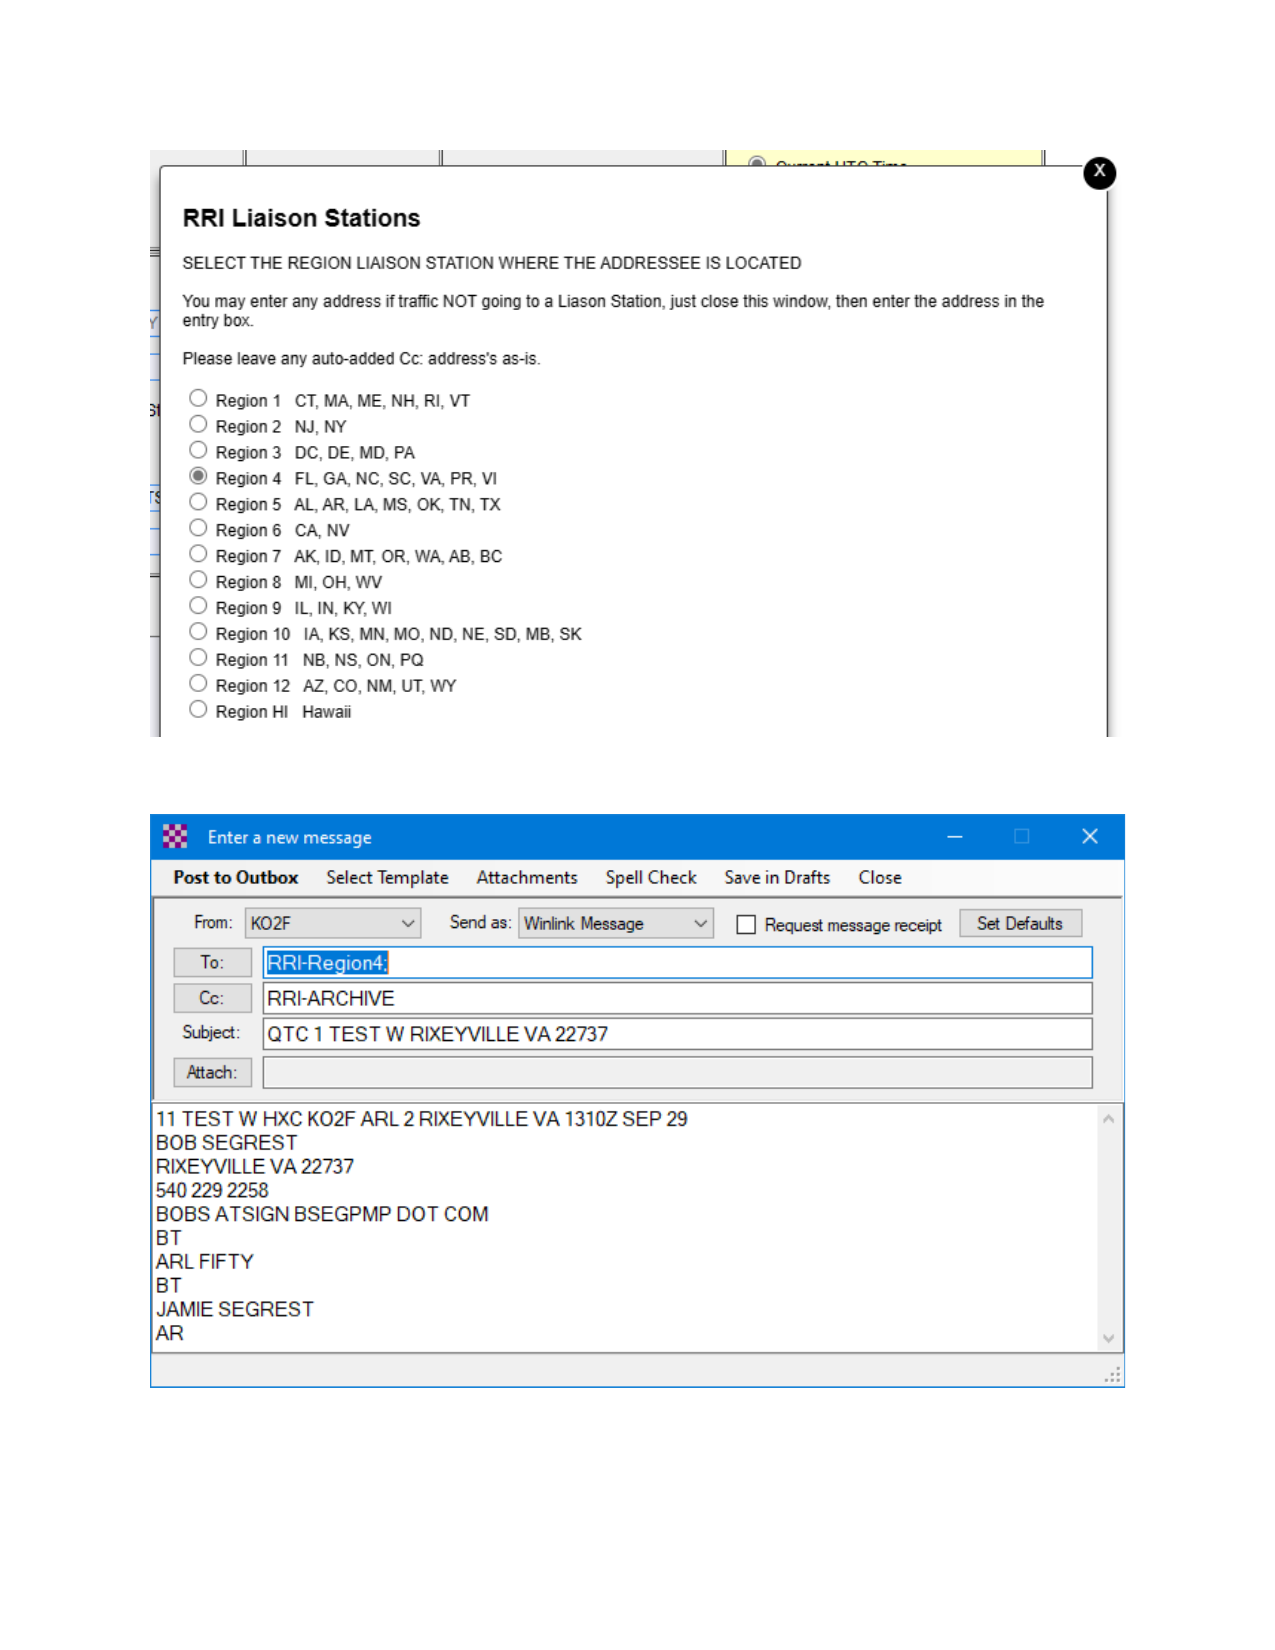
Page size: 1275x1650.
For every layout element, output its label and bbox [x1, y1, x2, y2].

picture [150, 150, 1125, 737]
picture [150, 814, 1125, 1388]
